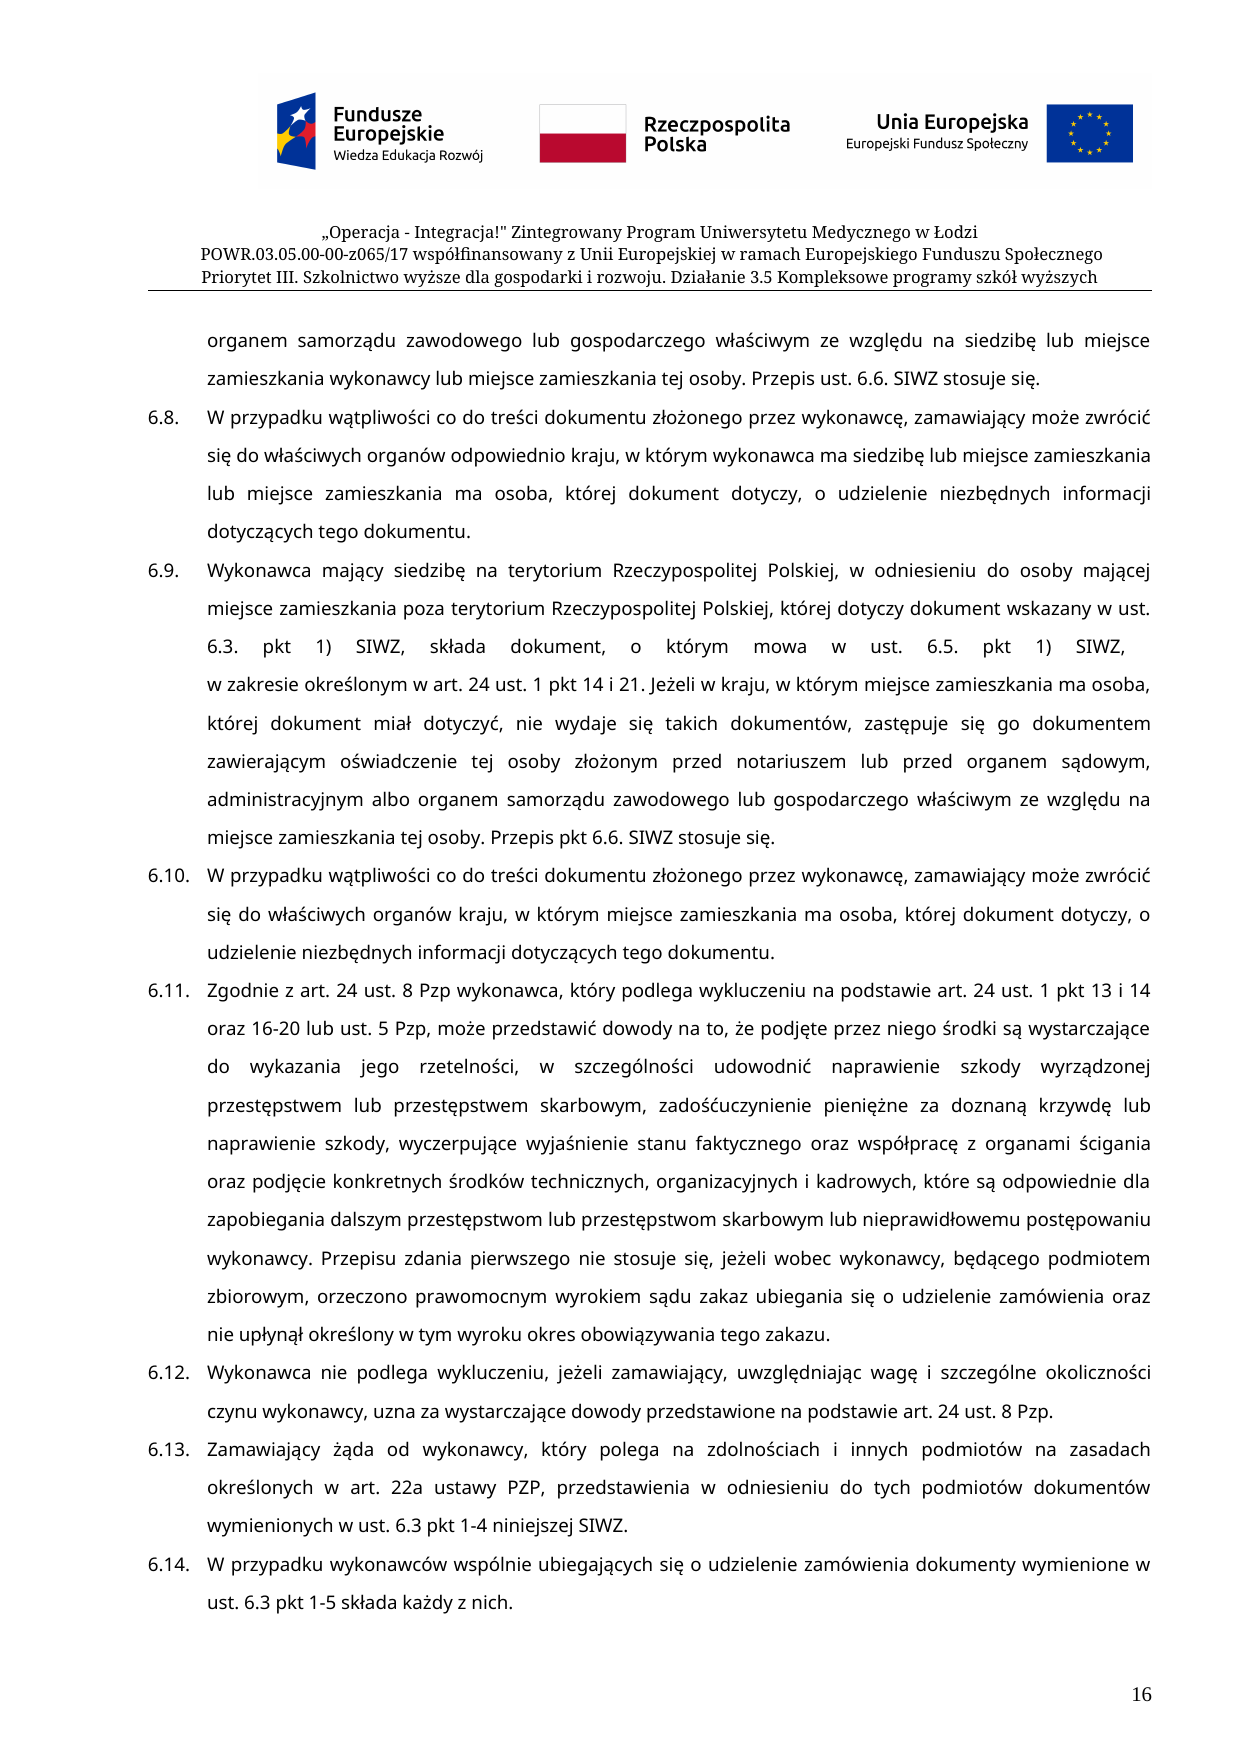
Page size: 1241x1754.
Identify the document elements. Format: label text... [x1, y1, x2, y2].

list Wykonawca mający siedzibę na terytorium Rzeczypospolitej Polskiej, w odniesieniu do osoby mającej miejsce zamieszkania poza terytorium Rzeczypospolitej Polskiej, której dotyczy dokument wskazany w ust. 6.3. pkt 1) SIWZ, składa dokument, o którym mowa w ust. 6.5. pkt 1) SIWZ, w zakresie określonym w art. 24 ust. 1 pkt 14 i 21. Jeżeli w kraju, w którym miejsce zamieszkania ma osoba, której dokument miał dotyczyć, nie wydaje się takich dokumentów, zastępuje się go dokumentem zawierającym oświadczenie tej osoby złożonym przed notariuszem lub przed organem sądowym, administracyjnym albo organem samorządu zawodowego lub gospodarczego właściwym ze względu na miejsce zamieszkania tej osoby. Przepis pkt 6.6. SIWZ stosuje się. [148, 557, 1152, 850]
list Zgodnie z art. 24 ust. 8 Pzp wykonawca, który podlega wykluczeniu na podstawie art. 24 ust. 1 pkt 13 i 14 oraz 16-20 lub ust. 5 Pzp, może przedstawić dowody na to, że podjęte przez niego środki są wystarczające do wykazania jego rzetelności, w szczególności udowodnić naprawienie szkody wyrządzonej przestępstwem lub przestępstwem skarbowym, zadośćuczynienie pieniężne za doznaną krzywdę lub naprawienie szkody, wyczerpujące wyjaśnienie stanu faktycznego oraz współpracę z organami ścigania oraz podjęcie konkretnych środków technicznych, organizacyjnych i kadrowych, które są odpowiednie dla zapobiegania dalszym przestępstwom lub przestępstwom skarbowym lub nieprawidłowemu postępowaniu wykonawcy. Przepisu zdania pierwszego nie stosuje się, jeżeli wobec wykonawcy, będącego podmiotem zbiorowym, orzeczono prawomocnym wyrokiem sądu zakaz ubiegania się o udzielenie zamówienia oraz nie upłynął określony w tym wyroku okres obowiązywania tego zakazu. [148, 977, 1152, 1347]
list W przypadku wykonawców wspólnie ubiegających się o udzielenie zamówienia dokumenty wymienione w ust. 6.3 pkt 1-5 składa każdy z nich. [148, 1551, 1152, 1614]
list Wykonawca nie podlega wykluczeniu, jeżeli zamawiający, uwzględniając wagę i szczególne okoliczności czynu wykonawcy, uzna za wystarczające dowody przedstawione na podstawie art. 24 ust. 8 Pzp. [148, 1360, 1152, 1423]
list Zamawiający żąda od wykonawcy, który polega na zdolnościach i innych podmiotów na zasadach określonych w art. 22a ustawy PZP, przedstawienia w odniesieniu do tych podmiotów dokumentów wymienionych w ust. 6.3 pkt 1-4 niniejszej SIWZ. [148, 1436, 1152, 1538]
list W przypadku wątpliwości co do treści dokumentu złożonego przez wykonawcę, zamawiający może zwrócić się do właściwych organów kraju, w którym miejsce zamieszkania ma osoba, której dokument dotyczy, o udzielenie niezbędnych informacji dotyczących tego dokumentu. [148, 863, 1152, 965]
list W przypadku wątpliwości co do treści dokumentu złożonego przez wykonawcę, zamawiający może zwrócić się do właściwych organów odpowiednio kraju, w którym wykonawca ma siedzibę lub miejsce zamieszkania lub miejsce zamieszkania ma osoba, której dokument dotyczy, o udzielenie niezbędnych informacji dotyczących tego dokumentu. [148, 404, 1152, 544]
picture [258, 73, 1152, 189]
